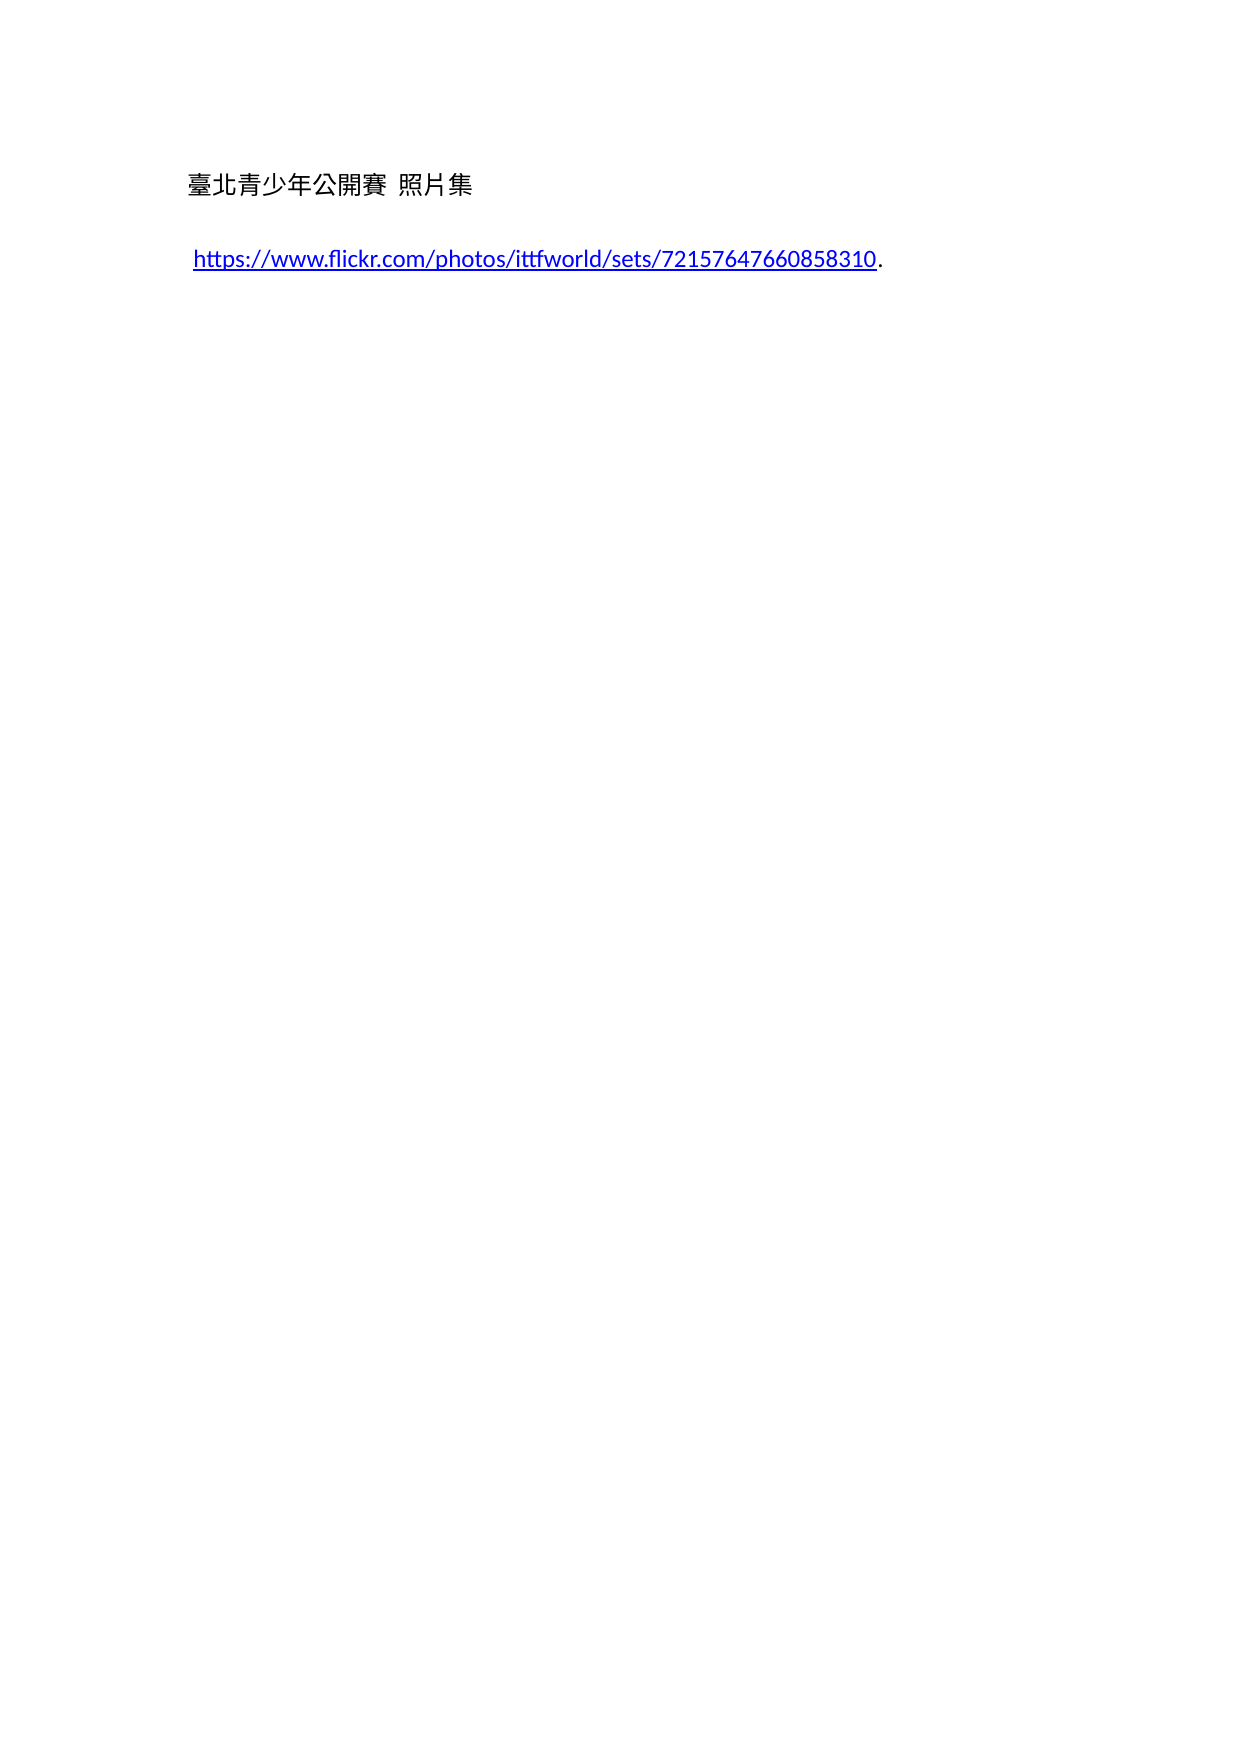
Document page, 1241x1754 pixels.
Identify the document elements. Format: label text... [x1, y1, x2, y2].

text 臺北青少年公開賽 照片集 [187, 164, 1053, 202]
text https://www.flickr.com/photos/ittfworld/sets/72157647660858310. [187, 239, 1053, 277]
